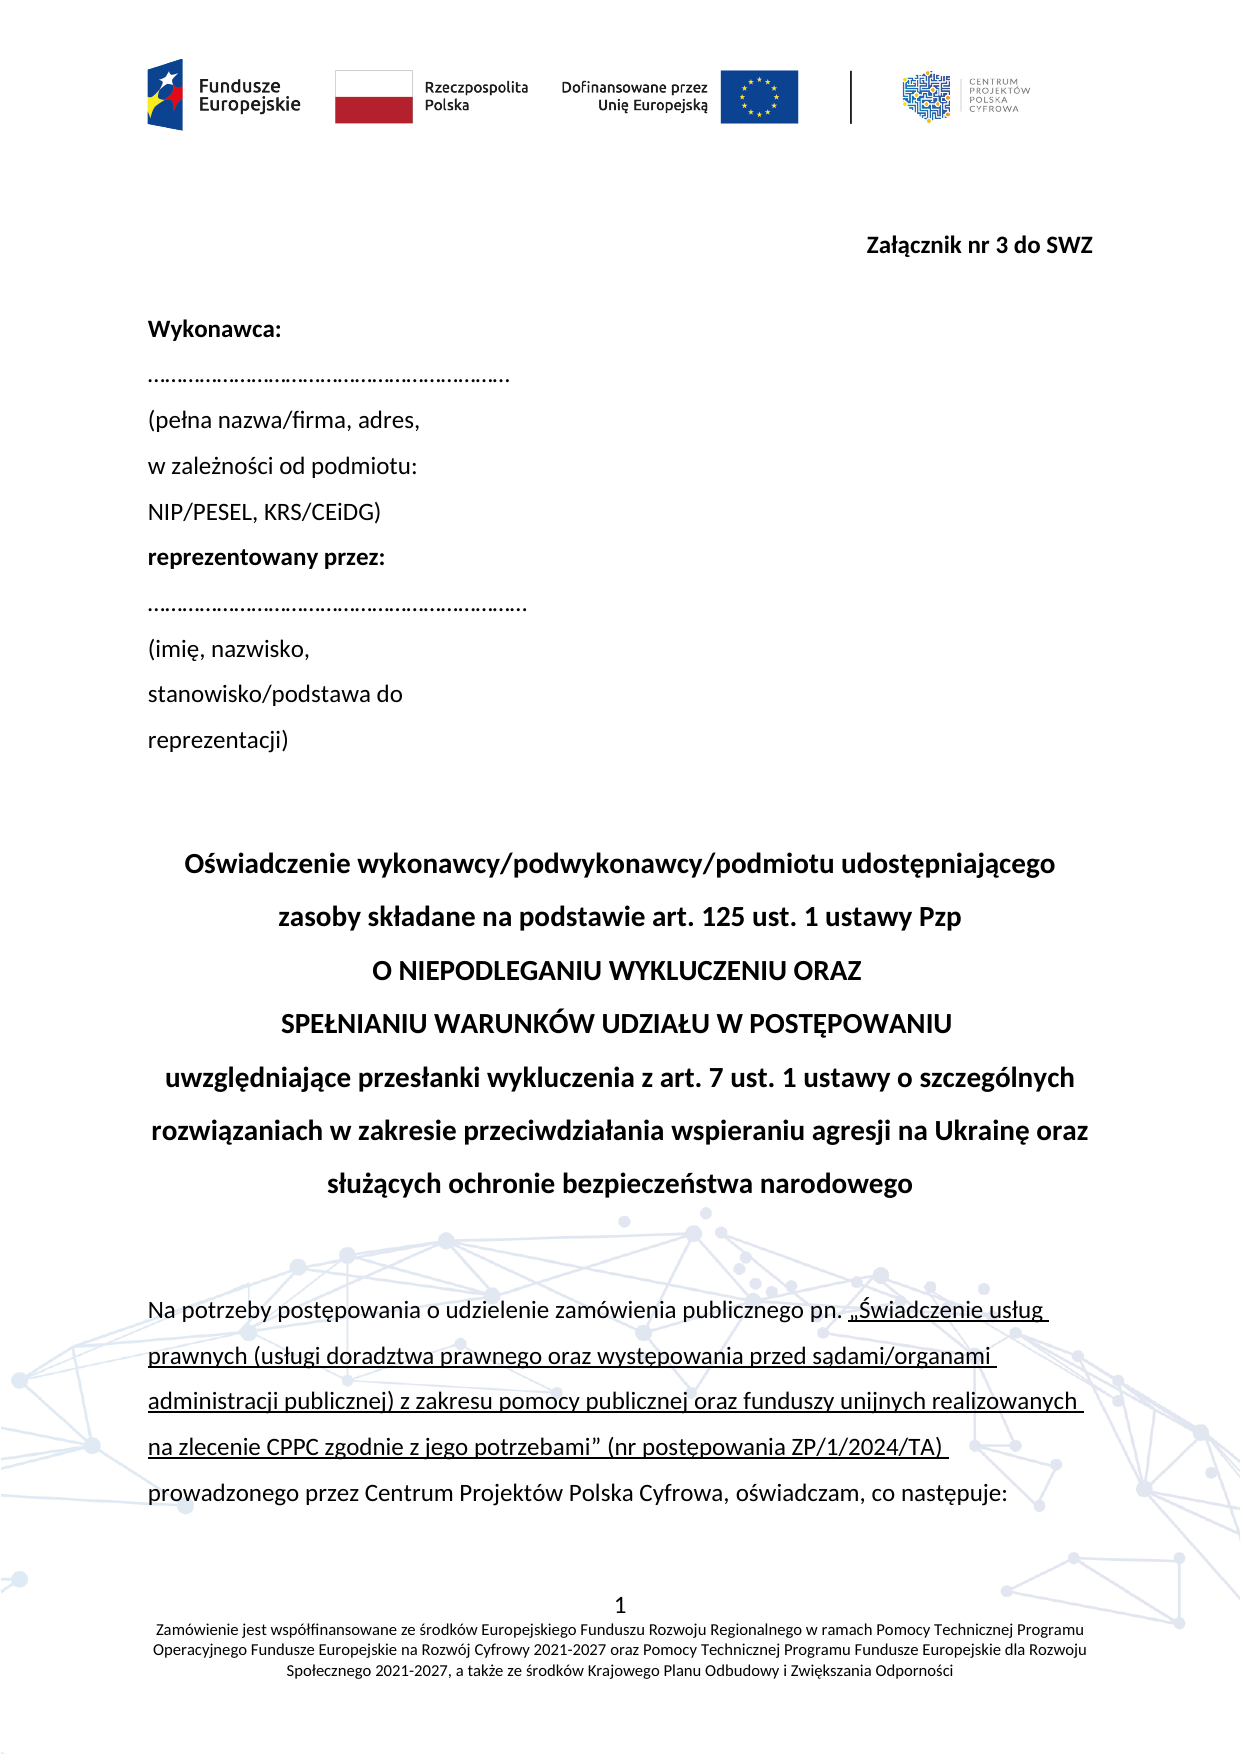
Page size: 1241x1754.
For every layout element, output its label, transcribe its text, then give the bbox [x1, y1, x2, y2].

text (imię, nazwisko, stanowisko/podstawa do reprezentacji) [148, 633, 502, 755]
text Wykonawca: [148, 313, 1093, 343]
picture [147, 59, 1038, 131]
text reprezentowany przez: [148, 541, 1093, 572]
text Na potrzeby postępowania o udzielenie zamówienia publicznego pn. „Świadczenie usług prawnych (usługi doradztwa prawnego oraz występowania przed sądami/organami administracji publicznej) z zakresu pomocy publicznej oraz funduszy unijnych realizowanych na zlecenie CPPC zgodnie z jego potrzebami” (nr postępowania ZP/1/2024/TA) prowadzonego przez Centrum Projektów Polska Cyfrowa, oświadczam, co następuje: [148, 1294, 1093, 1507]
text Załącznik nr 3 do SWZ [148, 229, 1093, 260]
subtitle Oświadczenie wykonawcy/podwykonawcy/podmiotu udostępniającego zasoby składane na podstawie art. 125 ust. 1 ustawy Pzp O NIEPODLEGANIU WYKLUCZENIU ORAZ SPEŁNIANIU WARUNKÓW UDZIAŁU W POSTĘPOWANIU uwzględniające przesłanki wykluczenia z art. 7 ust. 1 ustawy o szczególnych rozwiązaniach w zakresie przeciwdziałania wspieraniu agresji na Ukrainę oraz służących ochronie bezpieczeństwa narodowego [148, 845, 1093, 1201]
text ………………………………………………………… [148, 587, 530, 618]
text ……………………………………………………… [148, 358, 516, 389]
text (pełna nazwa/firma, adres, w zależności od podmiotu: NIP/PESEL, KRS/CEiDG) [148, 404, 502, 526]
picture [1, 1207, 1241, 1754]
